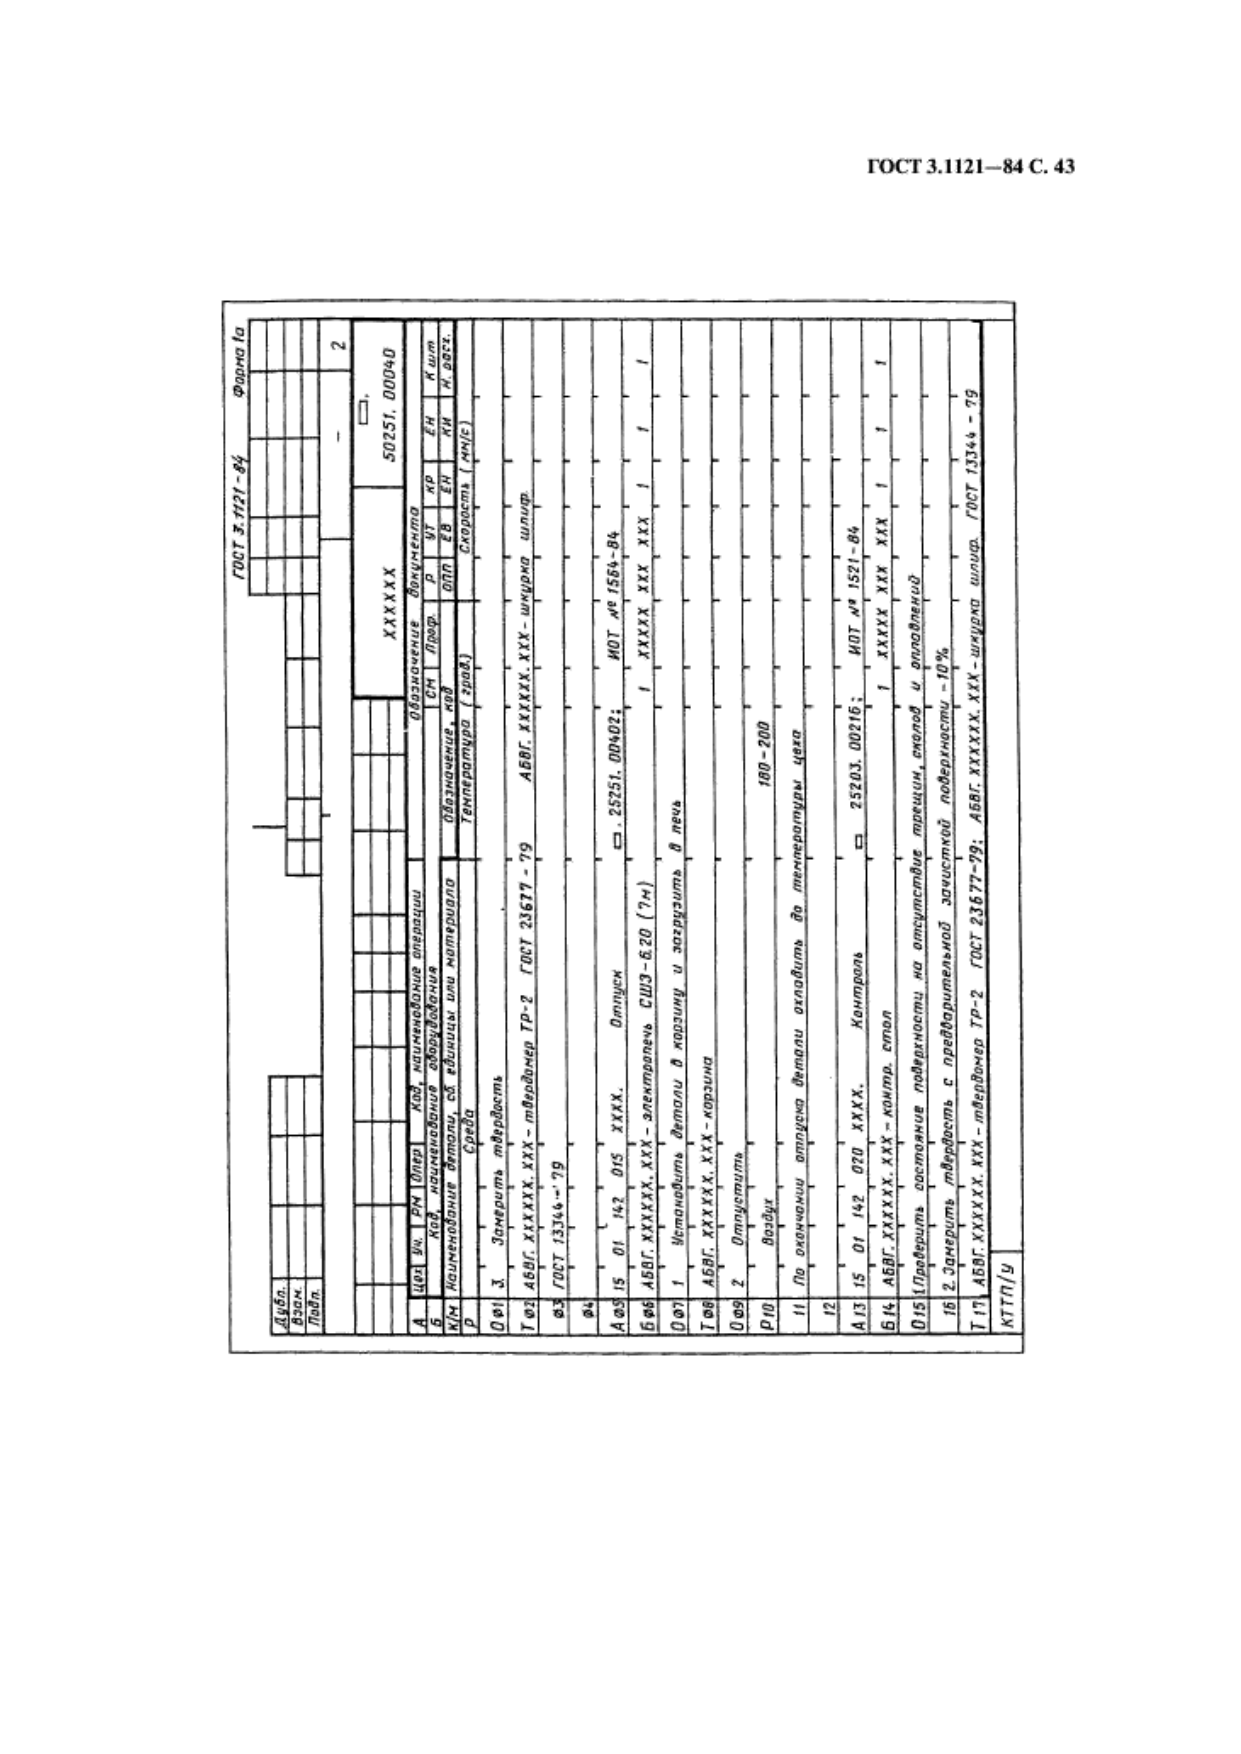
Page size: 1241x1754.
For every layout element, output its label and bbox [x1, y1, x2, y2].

picture [59, 41, 1182, 1631]
